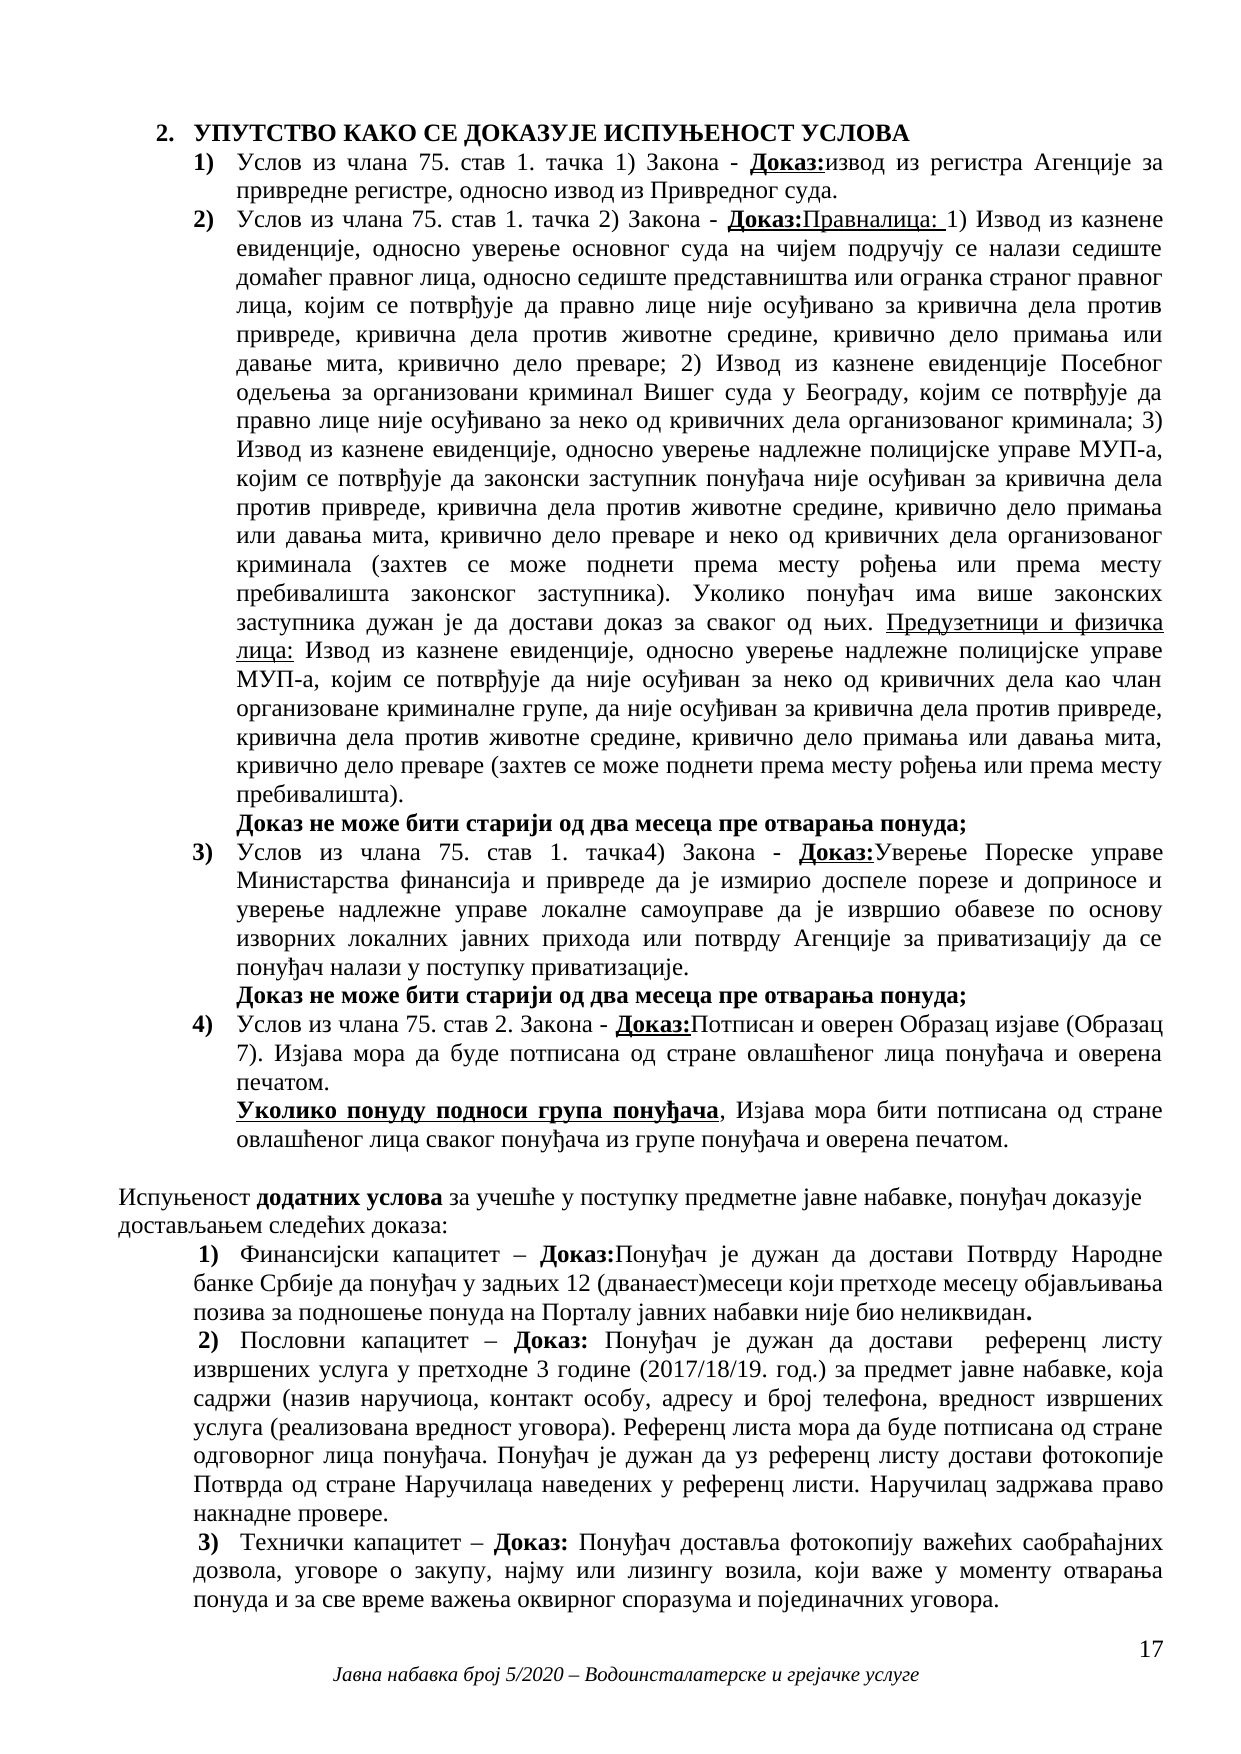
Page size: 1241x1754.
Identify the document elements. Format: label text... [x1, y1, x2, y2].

list Пословни капацитет – Доказ: Понуђач је дужан да достави референц листу извршених услуга у претходне 3 године (2017/18/19. год.) за предмет јавне набавке, која садржи (назив наручиоца, контакт особу, адресу и број телефона, вредност извршених услуга (реализована вредност уговора). Референц листа мора да буде потписана од стране одговорног лица понуђача. Понуђач је дужан да уз референц листу достави фотокопије Потврда од стране Наручилаца наведених у референц листи. Наручилац задржава право накнадне провере. [193, 1326, 1163, 1527]
text Доказ не може бити старији од два месеца пре отварања понуда; [193, 808, 1163, 837]
list Услов из члана 75. став 1. тачка 1) Закона - Доказ:извод из регистра Агенције за привредне регистре, односно извод из Привредног суда. [193, 147, 1163, 204]
text Испуњеност додатних услова за учешће у поступку предметне јавне набавке, понуђач доказује достављањем следећих доказа: [118, 1182, 1163, 1239]
list Услов из члана 75. став 1. тачка 2) Закона - Доказ:Правналица: 1) Извод из казнене евиденције, односно уверење основног суда на чијем подручју се налази седиште домаћег правног лица, односно седиште представништва или огранка страног правног лица, којим се потврђује да правно лице није осуђивано за кривична дела против привреде, кривична дела против животне средине, кривично дело примања или давање мита, кривично дело преваре; 2) Извод из казнене евиденције Посебног одељења за организовани криминал Вишег суда у Београду, којим се потврђује да правно лице није осуђивано за неко од кривичних дела организованог криминала; 3) Извод из казнене евиденције, односно уверење надлежне полицијске управе МУП-а, којим се потврђује да законски заступник понуђача није осуђиван за кривична дела против привреде, кривична дела против животне средине, кривично дело примања или давања мита, кривично дело преваре и неко од кривичних дела организованог криминала (захтев се може поднети према месту рођења или према месту пребивалишта законског заступника). Уколико понуђач има више законских заступника дужан је да достави доказ за сваког од њих. Предузетници и физичка лица: Извод из казнене евиденције, односно уверење надлежне полицијске управе МУП-а, којим се потврђује да није осуђиван за неко од кривичних дела као члан организоване криминалне групе, да није осуђиван за кривична дела против привреде, кривична дела против животне средине, кривично дело примања или давања мита, кривично дело преваре (захтев се може поднети према месту рођења или према месту пребивалишта). [193, 204, 1163, 808]
list Финансијски капацитет – Доказ:Понуђач је дужан да достави Потврду Народне банке Србије да понуђач у задњих 12 (дванаест)месеци који претходе месецу објављивања позива за подношење понуда на Порталу јавних набавки није био неликвидан. [193, 1239, 1163, 1326]
text Уколико понуду подноси група понуђача, Изјава мора бити потписана од стране овлашћеног лица сваког понуђача из групе понуђача и оверена печатом. [236, 1096, 1163, 1153]
list Услов из члана 75. став 2. Закона - Доказ:Потписан и оверен Образац изјаве (Образац 7). Изјава мора да буде потписана од стране овлашћеног лица понуђача и оверена печатом. [192, 1009, 1163, 1096]
text Доказ не може бити старији од два месеца пре отварања понуда; [161, 981, 1163, 1009]
list Технички капацитет – Доказ: Понуђач доставља фотокопију важећих саобраћајних дозвола, уговоре о закупу, најму или лизингу возила, који важе у моменту отварања понуда и за све време важења оквирног споразума и појединачних уговора. [193, 1527, 1163, 1613]
list УПУТСТВО КАКО СЕ ДОКАЗУЈЕ ИСПУЊЕНОСТ УСЛОВА [156, 118, 1163, 147]
list Услов из члана 75. став 1. тачка4) Закона - Доказ:Уверење Пореске управе Министарства финансија и привреде да је измирио доспеле порезе и доприносе и уверење надлежне управе локалне самоуправе да је извршио обавезе по основу изворних локалних јавних прихода или потврду Агенције за приватизацију да се понуђач налази у поступку приватизације. [192, 837, 1163, 981]
